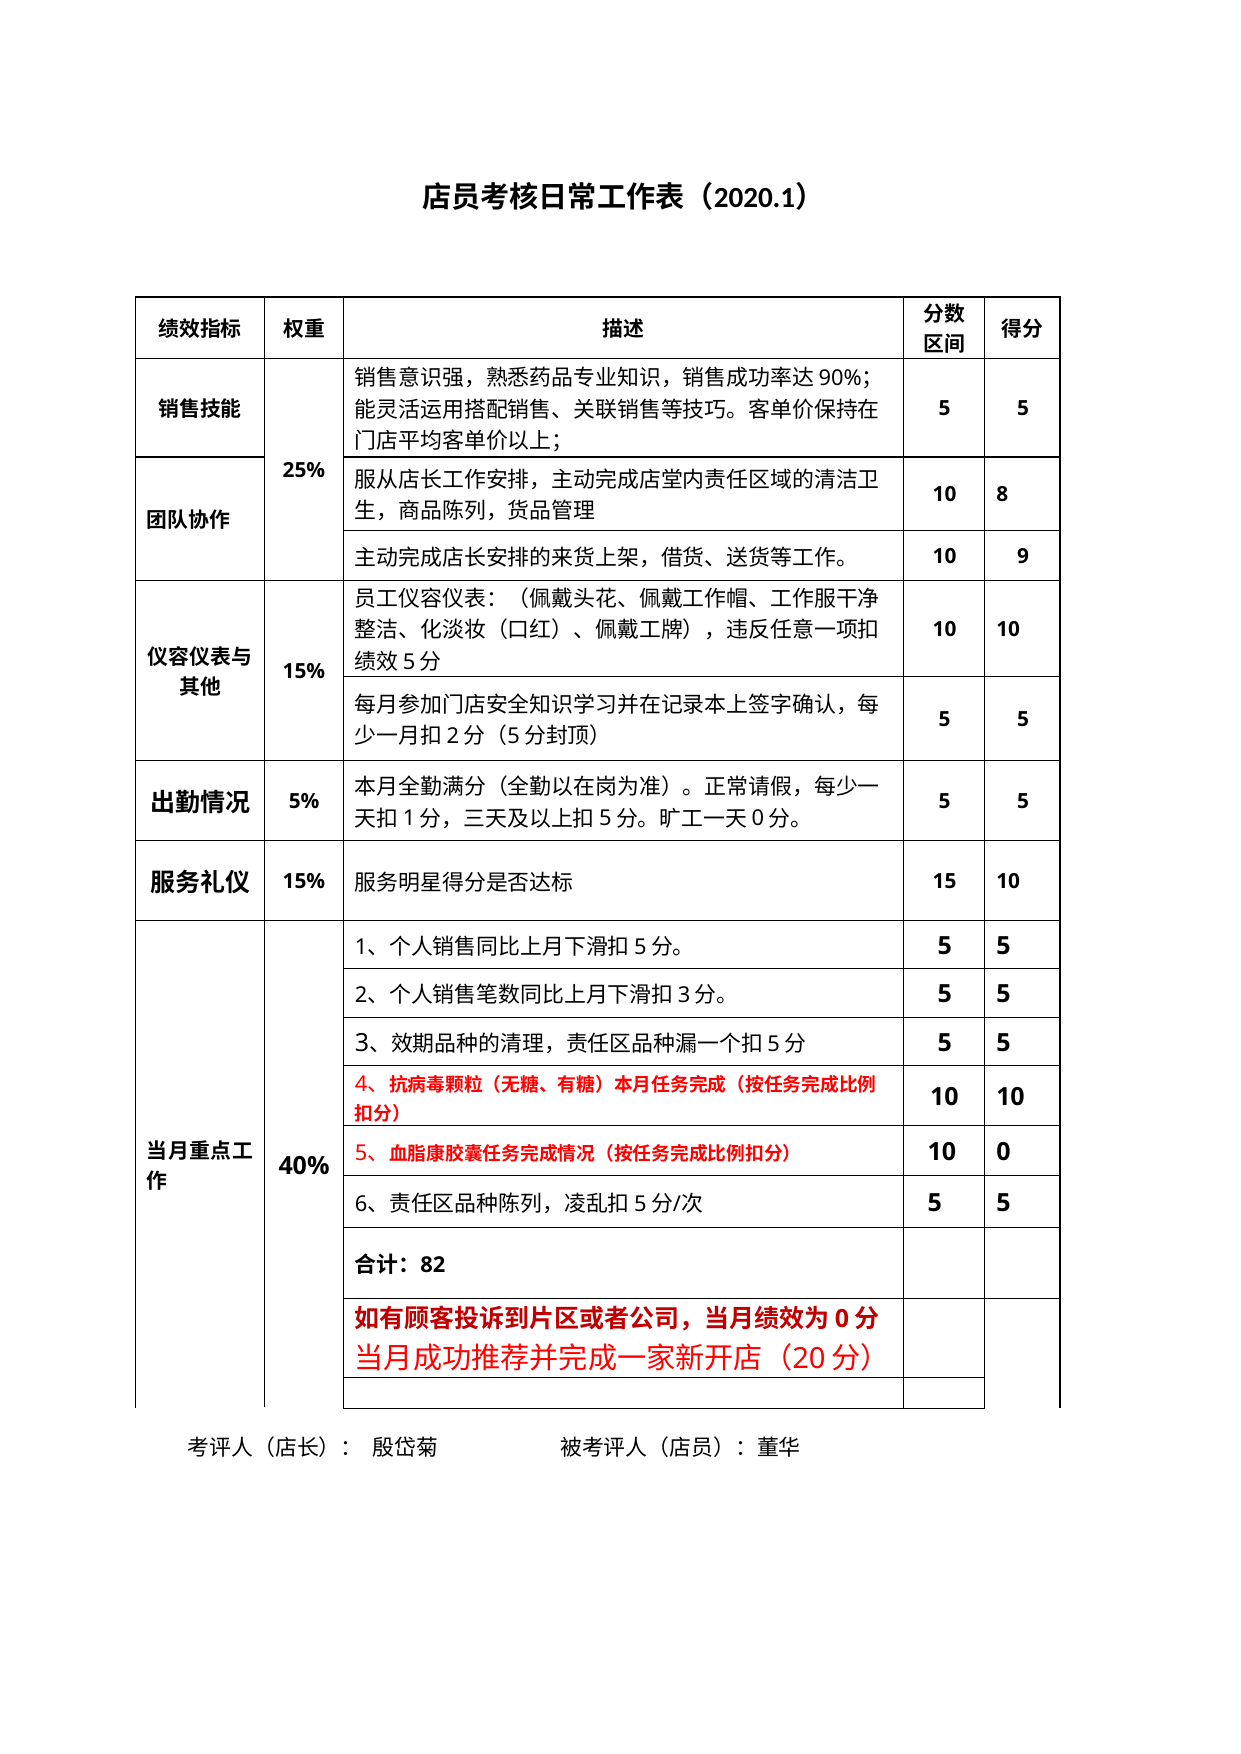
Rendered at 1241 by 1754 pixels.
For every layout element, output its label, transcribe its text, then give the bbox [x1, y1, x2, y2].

table_cell 0 [985, 1126, 1059, 1175]
table_cell 3、效期品种的清理，责任区品种漏一个扣5分 [344, 1018, 903, 1065]
table_header 绩效指标 [136, 298, 264, 358]
table_cell 2、个人销售笔数同比上月下滑扣3分。 [344, 969, 903, 1017]
table_header 分数 区间 [904, 298, 984, 358]
table_cell 10 [985, 841, 1059, 920]
table_cell 服务礼仪 [136, 841, 264, 920]
table_cell 销售技能 [136, 359, 264, 456]
table_cell 每月参加门店安全知识学习并在记录本上签字确认，每少一月扣2分（5分封顶） [344, 677, 903, 760]
table_cell 15 [904, 841, 984, 920]
table_cell 5 [985, 1018, 1059, 1065]
table_cell 5 [985, 761, 1059, 840]
table_cell 5 [985, 969, 1059, 1017]
table_cell 服从店长工作安排，主动完成店堂内责任区域的清洁卫生，商品陈列，货品管理 [344, 458, 903, 530]
table_cell 5 [904, 921, 984, 968]
table_header 权重 [265, 298, 343, 358]
table_cell 销售意识强，熟悉药品专业知识，销售成功率达90%；能灵活运用搭配销售、关联销售等技巧。客单价保持在门店平均客单价以上； [344, 359, 903, 456]
table_cell 本月全勤满分（全勤以在岗为准）。正常请假，每少一天扣1分，三天及以上扣5分。旷工一天0分。 [344, 761, 903, 840]
table_cell 5 [904, 969, 984, 1017]
table_cell 10 [985, 1066, 1059, 1125]
table_cell 仪容仪表与其他 [136, 581, 264, 760]
table_cell 团队协作 [136, 458, 264, 580]
table_cell 5 [904, 359, 984, 456]
table_cell 5 [904, 761, 984, 840]
table_cell 当月重点工作 [136, 921, 264, 1408]
table_cell 5 [904, 1176, 984, 1227]
table_cell 员工仪容仪表：（佩戴头花、佩戴工作帽、工作服干净整洁、化淡妆（口红）、佩戴工牌），违反任意一项扣绩效5分 [344, 581, 903, 676]
table_cell 5 [904, 1018, 984, 1065]
text 店员考核日常工作表（2020.1） [187, 162, 1053, 227]
table_cell [985, 1228, 1059, 1298]
table_cell 主动完成店长安排的来货上架，借货、送货等工作。 [344, 531, 903, 580]
table_cell 1、个人销售同比上月下滑扣5分。 [344, 921, 903, 968]
table_cell 5 [985, 921, 1059, 968]
table_cell 5 [985, 1176, 1059, 1227]
table_cell 10 [904, 1126, 984, 1175]
table_cell [344, 1378, 903, 1408]
table_cell [904, 1228, 984, 1298]
table_header 得分 [985, 298, 1059, 358]
table_cell 5 [985, 677, 1059, 760]
table_cell 合计：82 [344, 1228, 903, 1298]
table_cell 5 [985, 359, 1059, 456]
table_header 描述 [344, 298, 903, 358]
table_cell [985, 1299, 1059, 1408]
table_cell 10 [985, 581, 1059, 676]
table_cell 8 [985, 458, 1059, 530]
table_cell 15% [265, 581, 343, 760]
table_cell 25% [265, 359, 343, 580]
table_cell 如有顾客投诉到片区或者公司，当月绩效为0分当月成功推荐并完成一家新开店（20分） [344, 1299, 903, 1377]
table_cell 10 [904, 458, 984, 530]
table_cell 10 [904, 1066, 984, 1125]
text 考评人（店长）： 殷岱菊 被考评人（店员）：董华 [187, 1408, 1053, 1462]
table_cell 10 [904, 581, 984, 676]
table_cell 5 [904, 677, 984, 760]
table_cell 9 [985, 531, 1059, 580]
table_cell 服务明星得分是否达标 [344, 841, 903, 920]
table_cell 10 [904, 531, 984, 580]
table_cell 6、责任区品种陈列，凌乱扣5分/次 [344, 1176, 903, 1227]
table_cell 5、血脂康胶囊任务完成情况（按任务完成比例扣分） [344, 1126, 903, 1175]
table_cell 4、抗病毒颗粒（无糖、有糖）本月任务完成（按任务完成比例扣分） [344, 1066, 903, 1125]
table_cell [904, 1299, 984, 1377]
table_cell [904, 1378, 984, 1408]
table_cell 5% [265, 761, 343, 840]
table_cell 40% [264, 921, 343, 1408]
table_cell 出勤情况 [136, 761, 264, 840]
table_cell 15% [265, 841, 343, 920]
